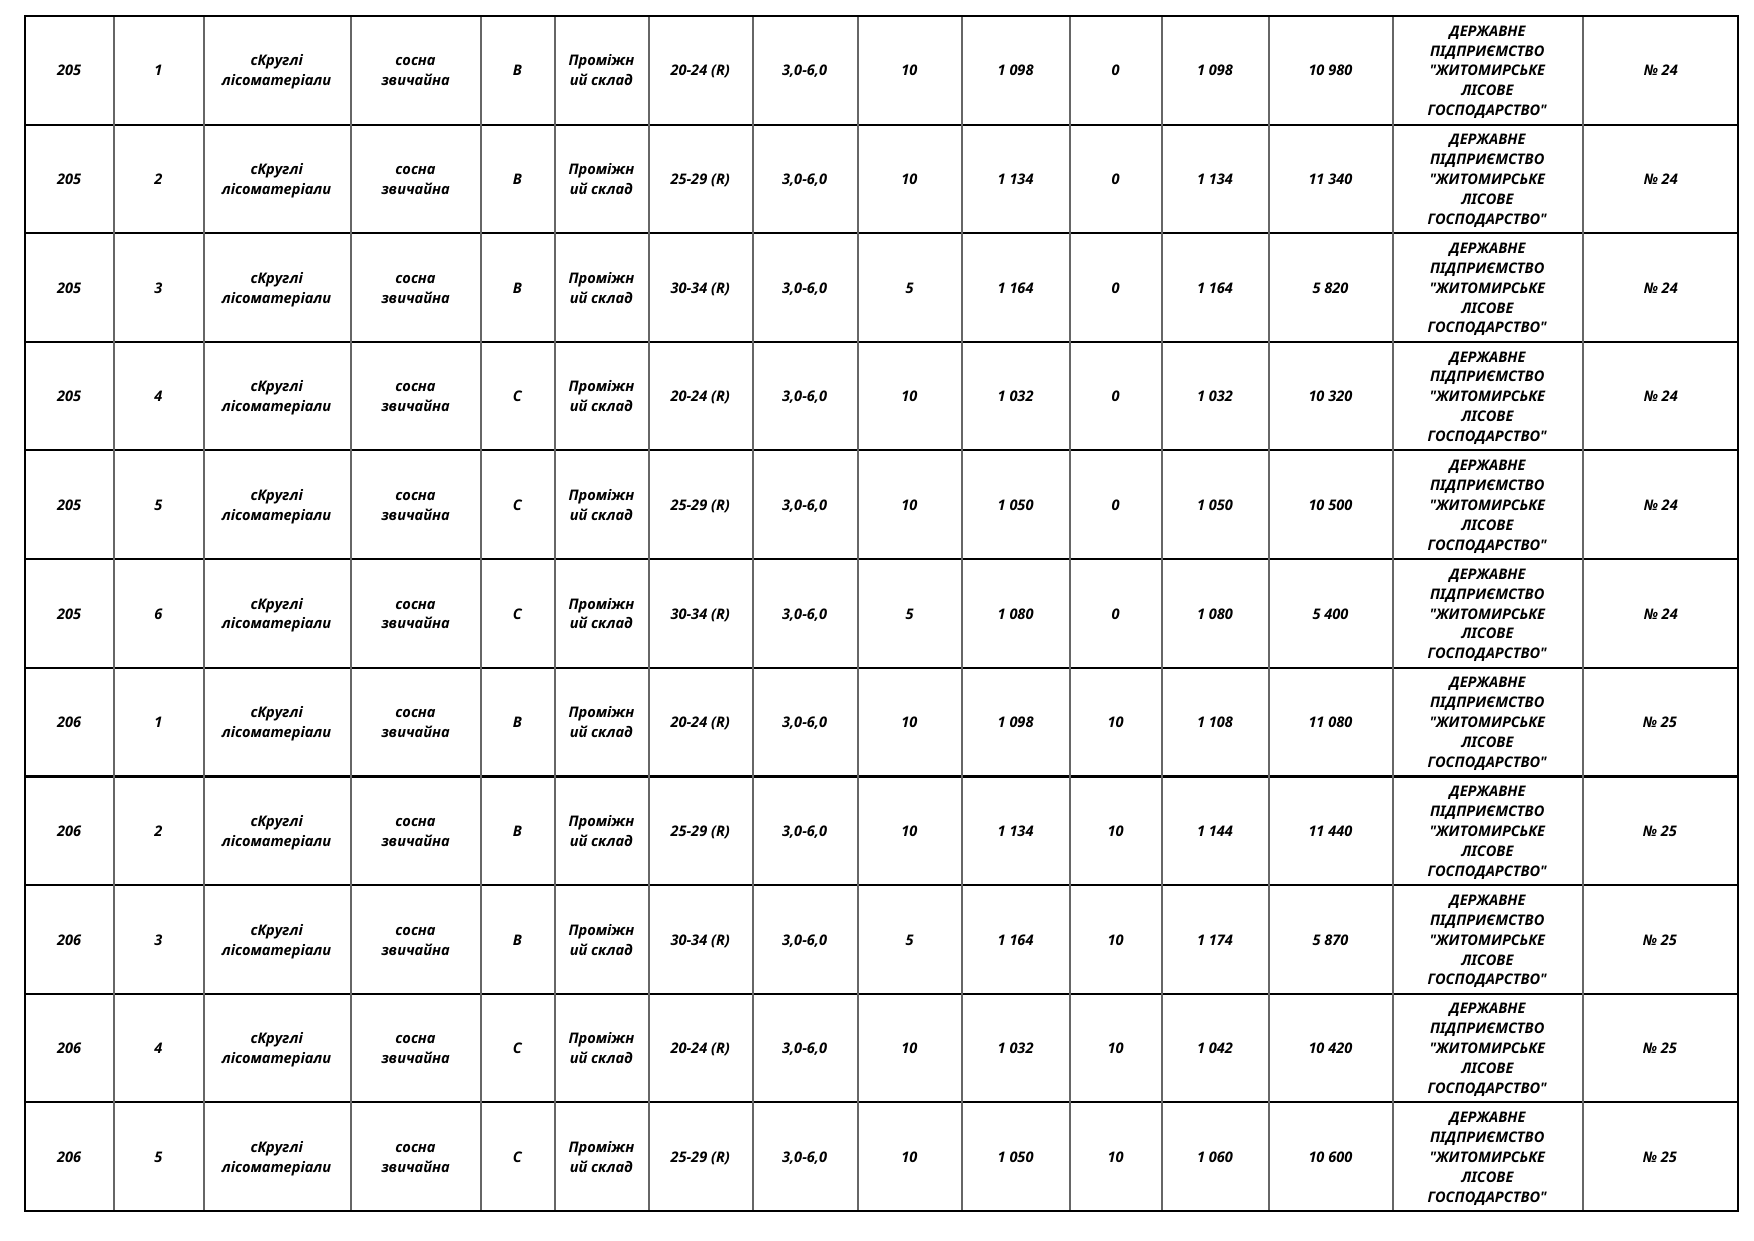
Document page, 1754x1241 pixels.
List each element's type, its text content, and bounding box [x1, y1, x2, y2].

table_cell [205, 1103, 350, 1210]
table_cell 1 050 [1163, 451, 1268, 558]
table_cell ДЕРЖАВНЕ ПІДПРИЄМСТВО "ЖИТОМИРСЬКЕ ЛІСОВЕ ГОСПОДАРСТВО" [1394, 451, 1582, 558]
table_cell сКруглі лісоматеріали [205, 886, 350, 993]
table_cell Проміжний склад [556, 560, 648, 667]
table_cell 3,0-6,0 [754, 560, 857, 667]
table_cell Проміжний склад [556, 778, 648, 884]
table_cell Проміжний склад [556, 126, 648, 232]
table_cell 10 420 [1270, 995, 1392, 1101]
table_cell 10 [859, 451, 961, 558]
table_cell 3,0-6,0 [754, 126, 857, 232]
table_cell ДЕРЖАВНЕ ПІДПРИЄМСТВО "ЖИТОМИРСЬКЕ ЛІСОВЕ ГОСПОДАРСТВО" [1394, 886, 1582, 993]
table_cell 10 [1071, 1103, 1161, 1210]
table_cell B [482, 778, 554, 884]
table_cell сосна звичайна [352, 234, 480, 341]
table_cell 10 [1071, 886, 1161, 993]
table_cell 1 108 [1163, 669, 1268, 775]
table_cell 205 [26, 17, 113, 123]
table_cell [205, 17, 350, 123]
table_cell 1 134 [1163, 126, 1268, 232]
table_cell сКруглі лісоматеріали [205, 669, 350, 775]
table_cell 10 [1071, 778, 1161, 884]
table_cell B [482, 886, 554, 993]
table_cell сосна звичайна [352, 343, 480, 449]
table_cell 30-34 (R) [650, 234, 752, 341]
table_cell 206 [26, 995, 113, 1101]
table_cell сосна звичайна [352, 669, 480, 775]
table_cell 3 [115, 234, 203, 341]
table_cell 5 870 [1270, 886, 1392, 993]
table_cell Проміжний склад [556, 669, 648, 775]
table_cell 0 [1071, 560, 1161, 667]
table_cell 3,0-6,0 [754, 234, 857, 341]
table_cell 1 [115, 669, 203, 775]
table_cell B [482, 17, 554, 123]
table_cell 205 [26, 126, 113, 232]
table_cell 10 [859, 995, 961, 1101]
table_cell 11 440 [1270, 778, 1392, 884]
table_cell 5 820 [1270, 234, 1392, 341]
table_cell 30-34 (R) [650, 886, 752, 993]
table_cell 3,0-6,0 [754, 995, 857, 1101]
table_cell № 25 [1584, 1103, 1737, 1210]
table_cell сКруглі лісоматеріали [205, 451, 350, 558]
table_cell 30-34 (R) [650, 560, 752, 667]
table_cell 10 600 [1270, 1103, 1392, 1210]
table_cell 10 [1071, 995, 1161, 1101]
table_cell B [482, 669, 554, 775]
table_cell ДЕРЖАВНЕ ПІДПРИЄМСТВО "ЖИТОМИРСЬКЕ ЛІСОВЕ ГОСПОДАРСТВО" [1394, 778, 1582, 884]
table_cell 5 [859, 560, 961, 667]
table_cell 206 [26, 778, 113, 884]
table_cell 1 032 [1163, 343, 1268, 449]
table_cell 2 [115, 126, 203, 232]
table_cell 0 [1071, 17, 1161, 123]
table_cell 25-29 (R) [650, 451, 752, 558]
table_cell 10 980 [1270, 17, 1392, 123]
table_cell 25-29 (R) [650, 126, 752, 232]
table_cell 3 [115, 886, 203, 993]
table_cell 0 [1071, 234, 1161, 341]
table_cell 5 400 [1270, 560, 1392, 667]
table_cell № 24 [1584, 343, 1737, 449]
table_cell 20-24 (R) [650, 995, 752, 1101]
table_cell 1 032 [963, 343, 1069, 449]
table_cell 205 [26, 343, 113, 449]
table_cell 10 [859, 778, 961, 884]
table_cell 10 500 [1270, 451, 1392, 558]
table_cell 1 098 [963, 17, 1069, 123]
table_cell 5 [859, 234, 961, 341]
table_cell 1 080 [1163, 560, 1268, 667]
table_cell сосна звичайна [352, 17, 480, 123]
table_cell 1 164 [1163, 234, 1268, 341]
table_cell сосна звичайна [352, 886, 480, 993]
table_cell C [482, 995, 554, 1101]
table_cell C [482, 560, 554, 667]
table_cell сКруглі лісоматеріали [205, 343, 350, 449]
table_cell Проміжний склад [556, 995, 648, 1101]
table_cell сКруглі лісоматеріали [205, 126, 350, 232]
table_cell 3,0-6,0 [754, 669, 857, 775]
table_cell 4 [115, 995, 203, 1101]
table_cell 205 [26, 234, 113, 341]
table_cell ДЕРЖАВНЕ ПІДПРИЄМСТВО "ЖИТОМИРСЬКЕ ЛІСОВЕ ГОСПОДАРСТВО" [1394, 234, 1582, 341]
table_cell C [482, 451, 554, 558]
table_cell 206 [26, 1103, 113, 1210]
table_cell 10 [859, 1103, 961, 1210]
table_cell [1394, 1103, 1582, 1210]
table_cell 5 [115, 1103, 203, 1210]
table_cell 2 [115, 778, 203, 884]
table_cell ДЕРЖАВНЕ ПІДПРИЄМСТВО "ЖИТОМИРСЬКЕ ЛІСОВЕ ГОСПОДАРСТВО" [1394, 669, 1582, 775]
table_cell 10 [859, 343, 961, 449]
table_cell сКруглі лісоматеріали [205, 560, 350, 667]
table_cell Проміжний склад [556, 234, 648, 341]
table_cell Проміжний склад [556, 886, 648, 993]
table_cell 1 098 [963, 669, 1069, 775]
table_cell 1 144 [1163, 778, 1268, 884]
table_cell 3,0-6,0 [754, 1103, 857, 1210]
table_cell Проміжний склад [556, 343, 648, 449]
table_cell 25-29 (R) [650, 778, 752, 884]
table_cell 3,0-6,0 [754, 17, 857, 123]
table_cell 1 134 [963, 778, 1069, 884]
table_cell C [482, 1103, 554, 1210]
table_cell сосна звичайна [352, 995, 480, 1101]
table_cell Проміжний склад [556, 1103, 648, 1210]
table_cell 10 [859, 17, 961, 123]
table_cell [1394, 126, 1582, 232]
table_cell Проміжний склад [556, 451, 648, 558]
table_cell 1 080 [963, 560, 1069, 667]
table_cell 1 164 [963, 234, 1069, 341]
table_cell сосна звичайна [352, 560, 480, 667]
table_cell № 24 [1584, 560, 1737, 667]
table_cell 1 098 [1163, 17, 1268, 123]
table_cell сКруглі лісоматеріали [205, 234, 350, 341]
table_cell 1 050 [963, 1103, 1069, 1210]
table_cell сосна звичайна [352, 1103, 480, 1210]
table_cell 1 032 [963, 995, 1069, 1101]
table_cell 11 340 [1270, 126, 1392, 232]
table_cell сосна звичайна [352, 451, 480, 558]
table_cell 4 [115, 343, 203, 449]
table_cell 25-29 (R) [650, 1103, 752, 1210]
table_cell № 25 [1584, 778, 1737, 884]
table_cell № 24 [1584, 126, 1737, 232]
table_cell B [482, 234, 554, 341]
table_cell 1 [115, 17, 203, 123]
table_cell 3,0-6,0 [754, 778, 857, 884]
table_cell 20-24 (R) [650, 343, 752, 449]
table_cell 20-24 (R) [650, 17, 752, 123]
table_cell 3,0-6,0 [754, 886, 857, 993]
table_cell 5 [859, 886, 961, 993]
table_cell 0 [1071, 126, 1161, 232]
table_cell ДЕРЖАВНЕ ПІДПРИЄМСТВО "ЖИТОМИРСЬКЕ ЛІСОВЕ ГОСПОДАРСТВО" [1394, 343, 1582, 449]
table_cell 1 164 [963, 886, 1069, 993]
table_cell 0 [1071, 451, 1161, 558]
table_cell Проміжний склад [556, 17, 648, 123]
table_cell 1 174 [1163, 886, 1268, 993]
table_cell 205 [26, 451, 113, 558]
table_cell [1394, 17, 1582, 123]
table_cell № 24 [1584, 17, 1737, 123]
table_cell 206 [26, 669, 113, 775]
table_cell 1 134 [963, 126, 1069, 232]
table_cell 1 050 [963, 451, 1069, 558]
table_cell 1 042 [1163, 995, 1268, 1101]
table_cell B [482, 126, 554, 232]
table_cell 10 [859, 669, 961, 775]
table_cell 3,0-6,0 [754, 451, 857, 558]
table_cell сосна звичайна [352, 778, 480, 884]
table_cell 0 [1071, 343, 1161, 449]
table_cell 10 [1071, 669, 1161, 775]
table_cell № 24 [1584, 451, 1737, 558]
table_cell № 24 [1584, 234, 1737, 341]
table_cell сКруглі лісоматеріали [205, 778, 350, 884]
table_cell 10 [859, 126, 961, 232]
table_cell № 25 [1584, 669, 1737, 775]
table_cell № 25 [1584, 886, 1737, 993]
table_cell ДЕРЖАВНЕ ПІДПРИЄМСТВО "ЖИТОМИРСЬКЕ ЛІСОВЕ ГОСПОДАРСТВО" [1394, 560, 1582, 667]
table_cell сКруглі лісоматеріали [205, 995, 350, 1101]
table_cell 11 080 [1270, 669, 1392, 775]
table_cell 1 060 [1163, 1103, 1268, 1210]
table_cell сосна звичайна [352, 126, 480, 232]
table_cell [1394, 995, 1582, 1101]
table_cell 206 [26, 886, 113, 993]
table_cell 5 [115, 451, 203, 558]
table_cell 3,0-6,0 [754, 343, 857, 449]
table_cell 6 [115, 560, 203, 667]
table_cell C [482, 343, 554, 449]
table_cell 20-24 (R) [650, 669, 752, 775]
table_cell 205 [26, 560, 113, 667]
table_cell 10 320 [1270, 343, 1392, 449]
table_cell № 25 [1584, 995, 1737, 1101]
